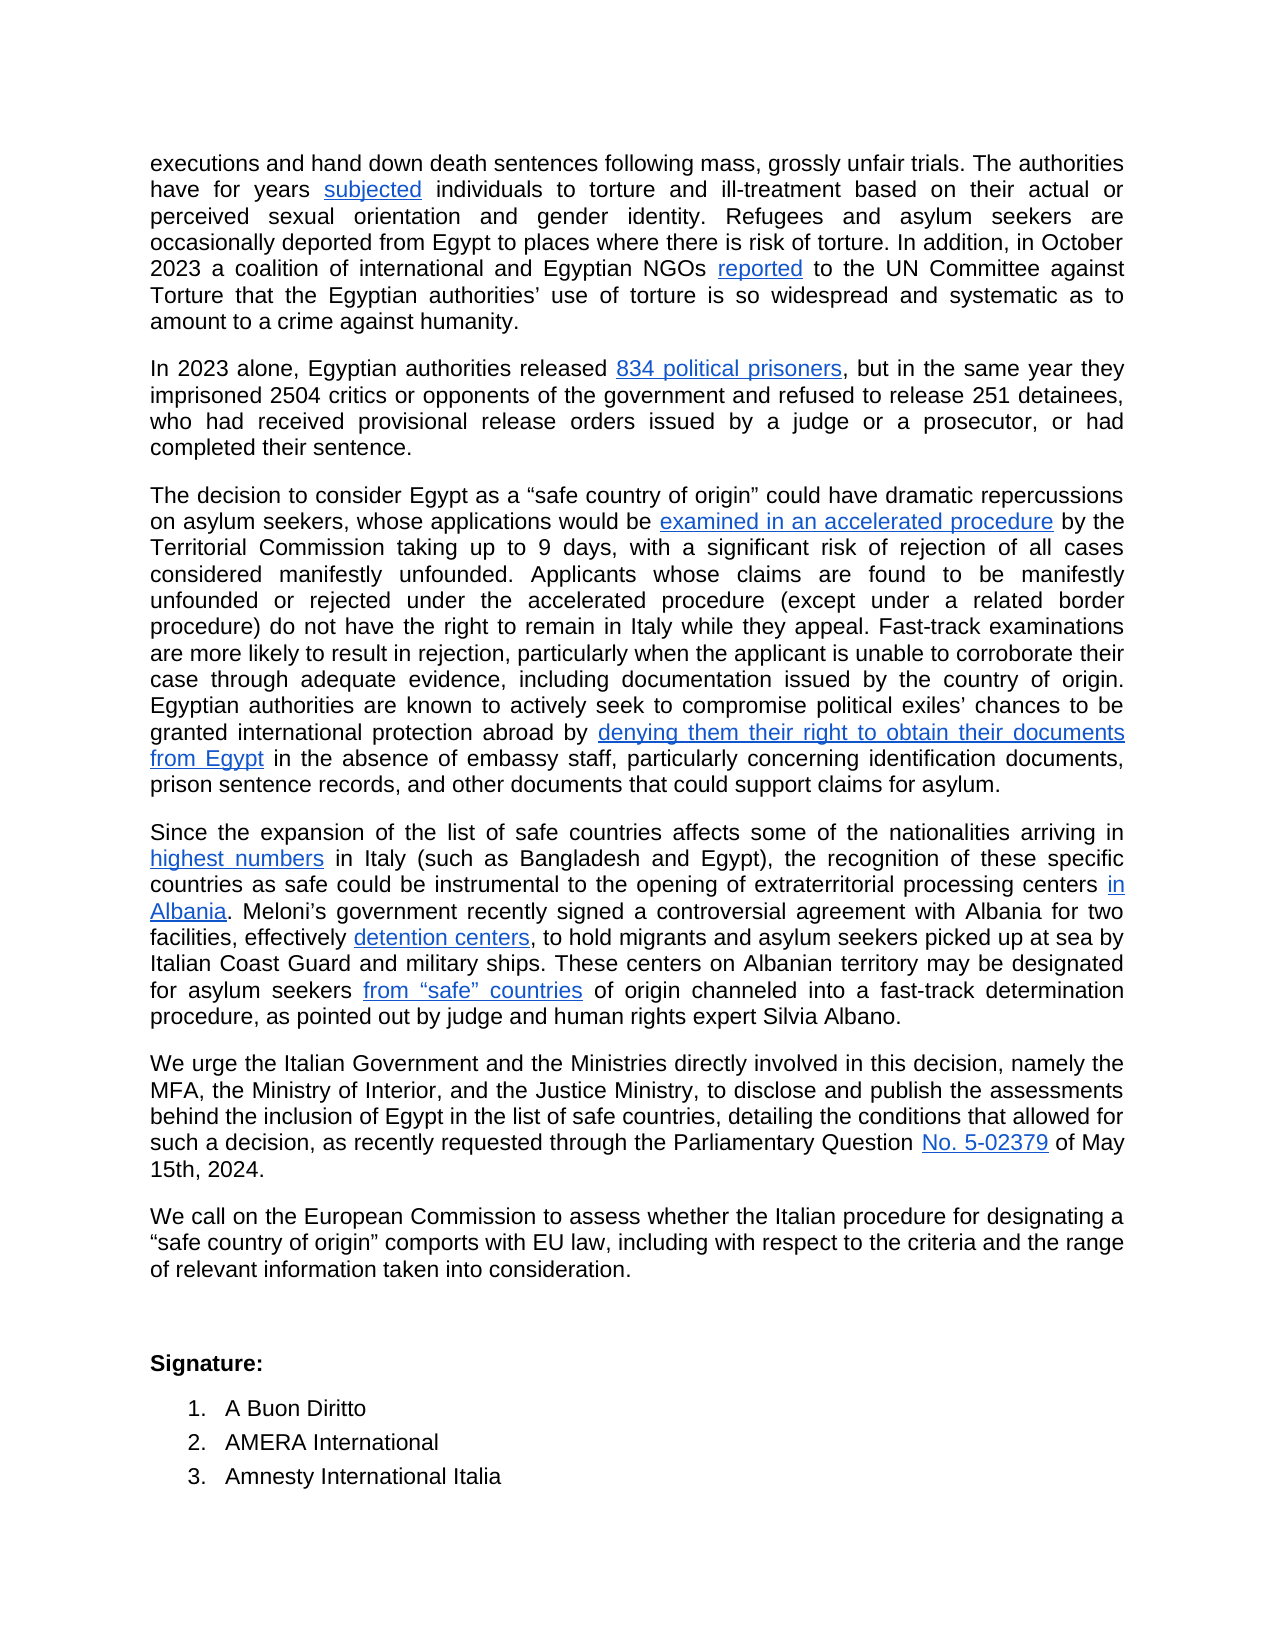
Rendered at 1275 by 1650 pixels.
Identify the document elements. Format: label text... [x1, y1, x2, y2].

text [150, 150, 1125, 334]
list AMERA International [187, 1431, 1125, 1455]
text Since the expansion of the list of safe countries affects some of the nationalities arriving in highest numbers in Italy (such as Bangladesh and Egypt), the recognition of these specific countries as safe could be instrumental to the opening of extraterritorial processing centers in Albania. Meloni’s government recently signed a controversial agreement with Albania for two facilities, effectively detention centers, to hold migrants and asylum seekers picked up at sea by Italian Coast Guard and military ships. These centers on Albanian territory may be designated for asylum seekers from “safe” countries of origin channeled into a fast-track determination procedure, as pointed out by judge and human rights expert Silvia Albano. [150, 819, 1125, 1029]
text Signature: [150, 1350, 1125, 1376]
list Amnesty International Italia [187, 1465, 1125, 1489]
text The decision to consider Egypt as a “safe country of origin” could have dramatic repercussions on asylum seekers, whose applications would be examined in an accelerated procedure by the Territorial Commission taking up to 9 days, with a significant risk of rejection of all cases considered manifestly unfounded. Applicants whose claims are found to be manifestly unfounded or rejected under the accelerated procedure (except under a related border procedure) do not have the right to remain in Italy while they appeal. Fast-track examinations are more likely to result in rejection, particularly when the applicant is unable to corroborate their case through adequate evidence, including documentation issued by the country of origin. Egyptian authorities are known to actively seek to compromise political exiles’ chances to be granted international protection abroad by denying them their right to obtain their documents from Egypt in the absence of embassy staff, particularly concerning identification documents, prison sentence records, and other documents that could support claims for asylum. [150, 482, 1125, 798]
text We urge the Italian Government and the Ministries directly involved in this decision, namely the MFA, the Ministry of Interior, and the Justice Ministry, to disclose and publish the assessments behind the inclusion of Egypt in the list of safe countries, detailing the conditions that allowed for such a decision, as recently requested through the Parliamentary Question No. 5-02379 of May 15th, 2024. [150, 1050, 1125, 1182]
list A Buon Diritto [187, 1397, 1125, 1421]
text We call on the European Commission to assess whether the Italian procedure for designating a “safe country of origin” comports with EU law, including with respect to the criteria and the range of relevant information taken into consideration. [150, 1203, 1125, 1282]
text In 2023 alone, Egyptian authorities released 834 political prisoners, but in the same year they imprisoned 2504 critics or opponents of the government and refused to release 251 detainees, who had received provisional release orders issued by a judge or a prosecutor, or had completed their sentence. [150, 355, 1125, 461]
